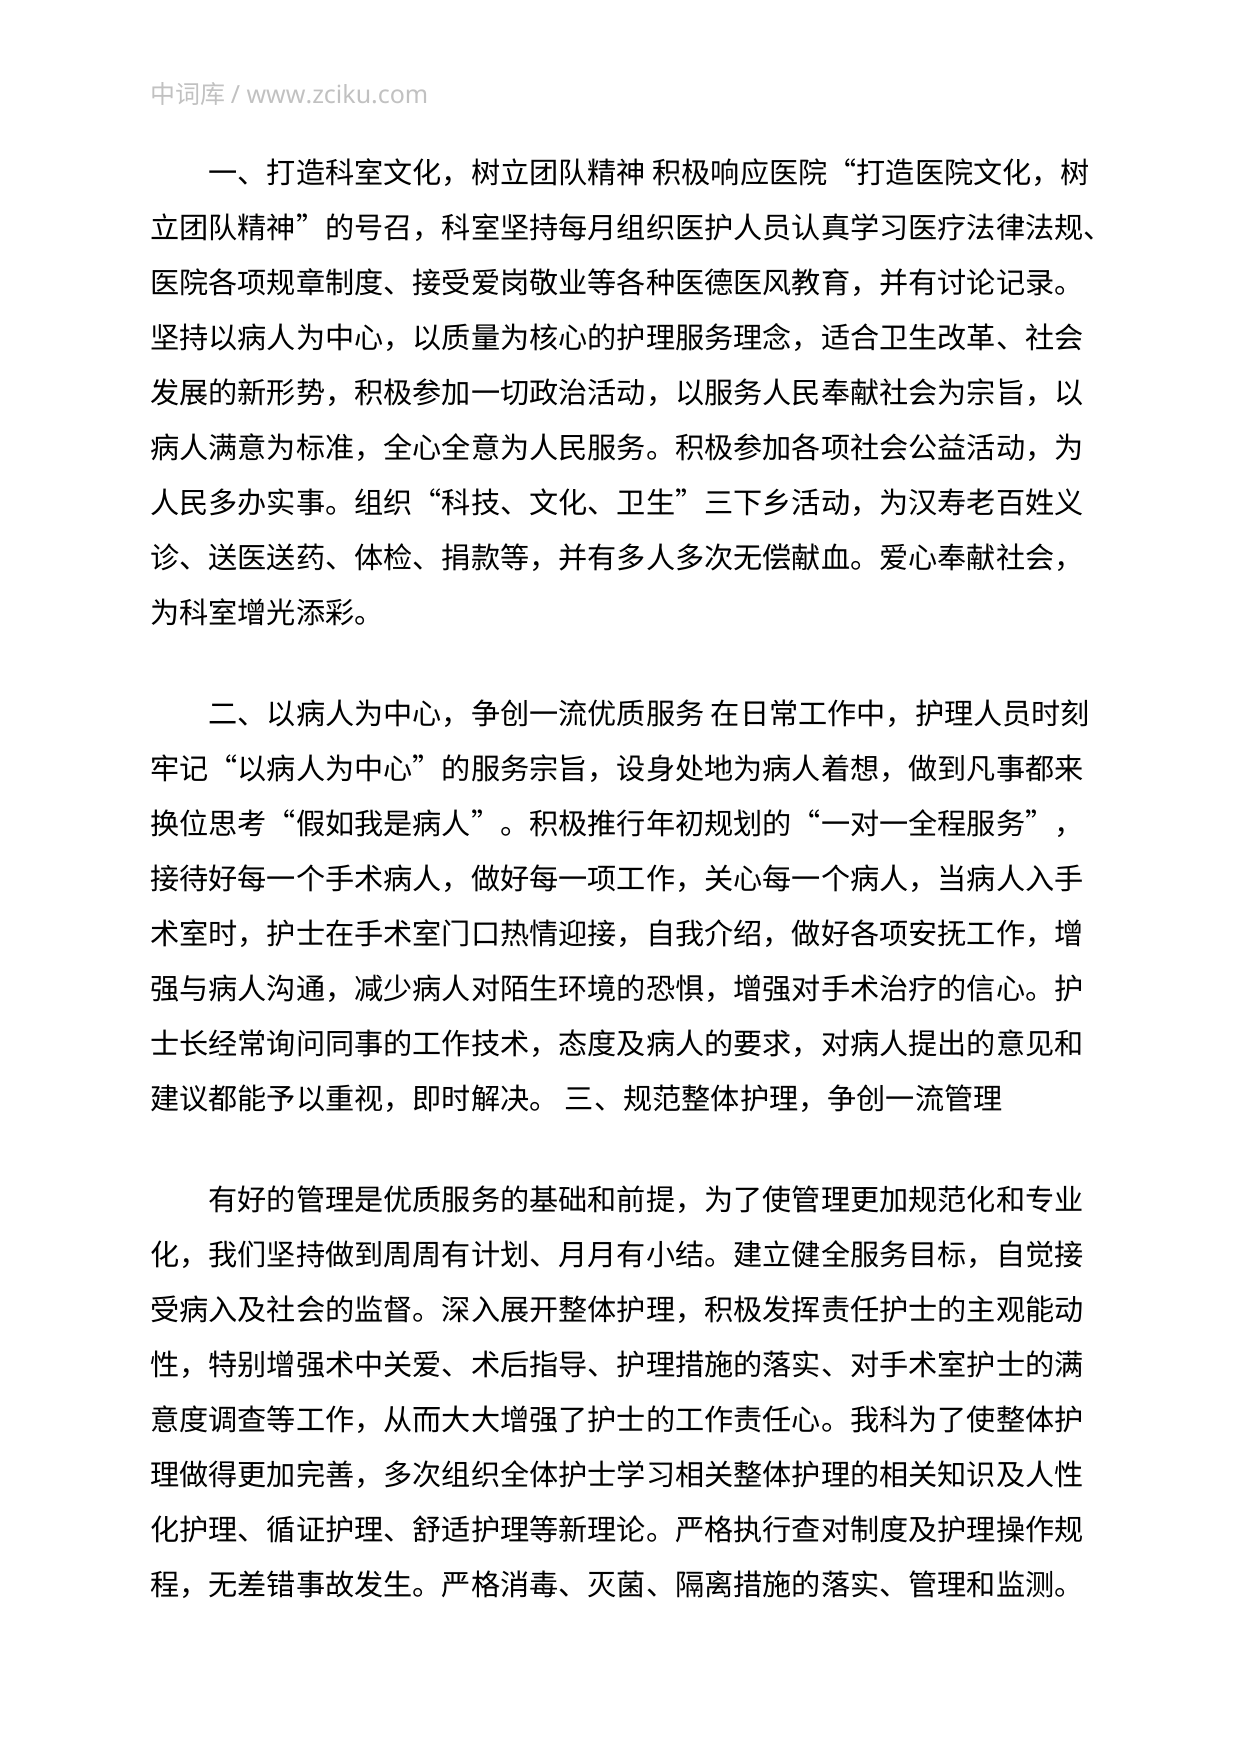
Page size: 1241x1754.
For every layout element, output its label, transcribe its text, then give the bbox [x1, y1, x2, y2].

text 二、以病人为中心，争创一流优质服务 在日常工作中，护理人员时刻牢记“以病人为中心”的服务宗旨，设身处地为病人着想，做到凡事都来换位思考“假如我是病人”。积极推行年初规划的“一对一全程服务”，接待好每一个手术病人，做好每一项工作，关心每一个病人，当病人入手术室时，护士在手术室门口热情迎接，自我介绍，做好各项安抚工作，增强与病人沟通，减少病人对陌生环境的恐惧，增强对手术治疗的信心。护士长经常询问同事的工作技术，态度及病人的要求，对病人提出的意见和建议都能予以重视，即时解决。 三、规范整体护理，争创一流管理 [150, 691, 1090, 1117]
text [150, 1177, 1090, 1603]
text 一、打造科室文化，树立团队精神 积极响应医院“打造医院文化，树立团队精神”的号召，科室坚持每月组织医护人员认真学习医疗法律法规、医院各项规章制度、接受爱岗敬业等各种医德医风教育，并有讨论记录。坚持以病人为中心，以质量为核心的护理服务理念，适合卫生改革、社会发展的新形势，积极参加一切政治活动，以服务人民奉献社会为宗旨，以病人满意为标准，全心全意为人民服务。积极参加各项社会公益活动，为人民多办实事。组织“科技、文化、卫生”三下乡活动，为汉寿老百姓义诊、送医送药、体检、捐款等，并有多人多次无偿献血。爱心奉献社会，为科室增光添彩。 [150, 150, 1090, 631]
